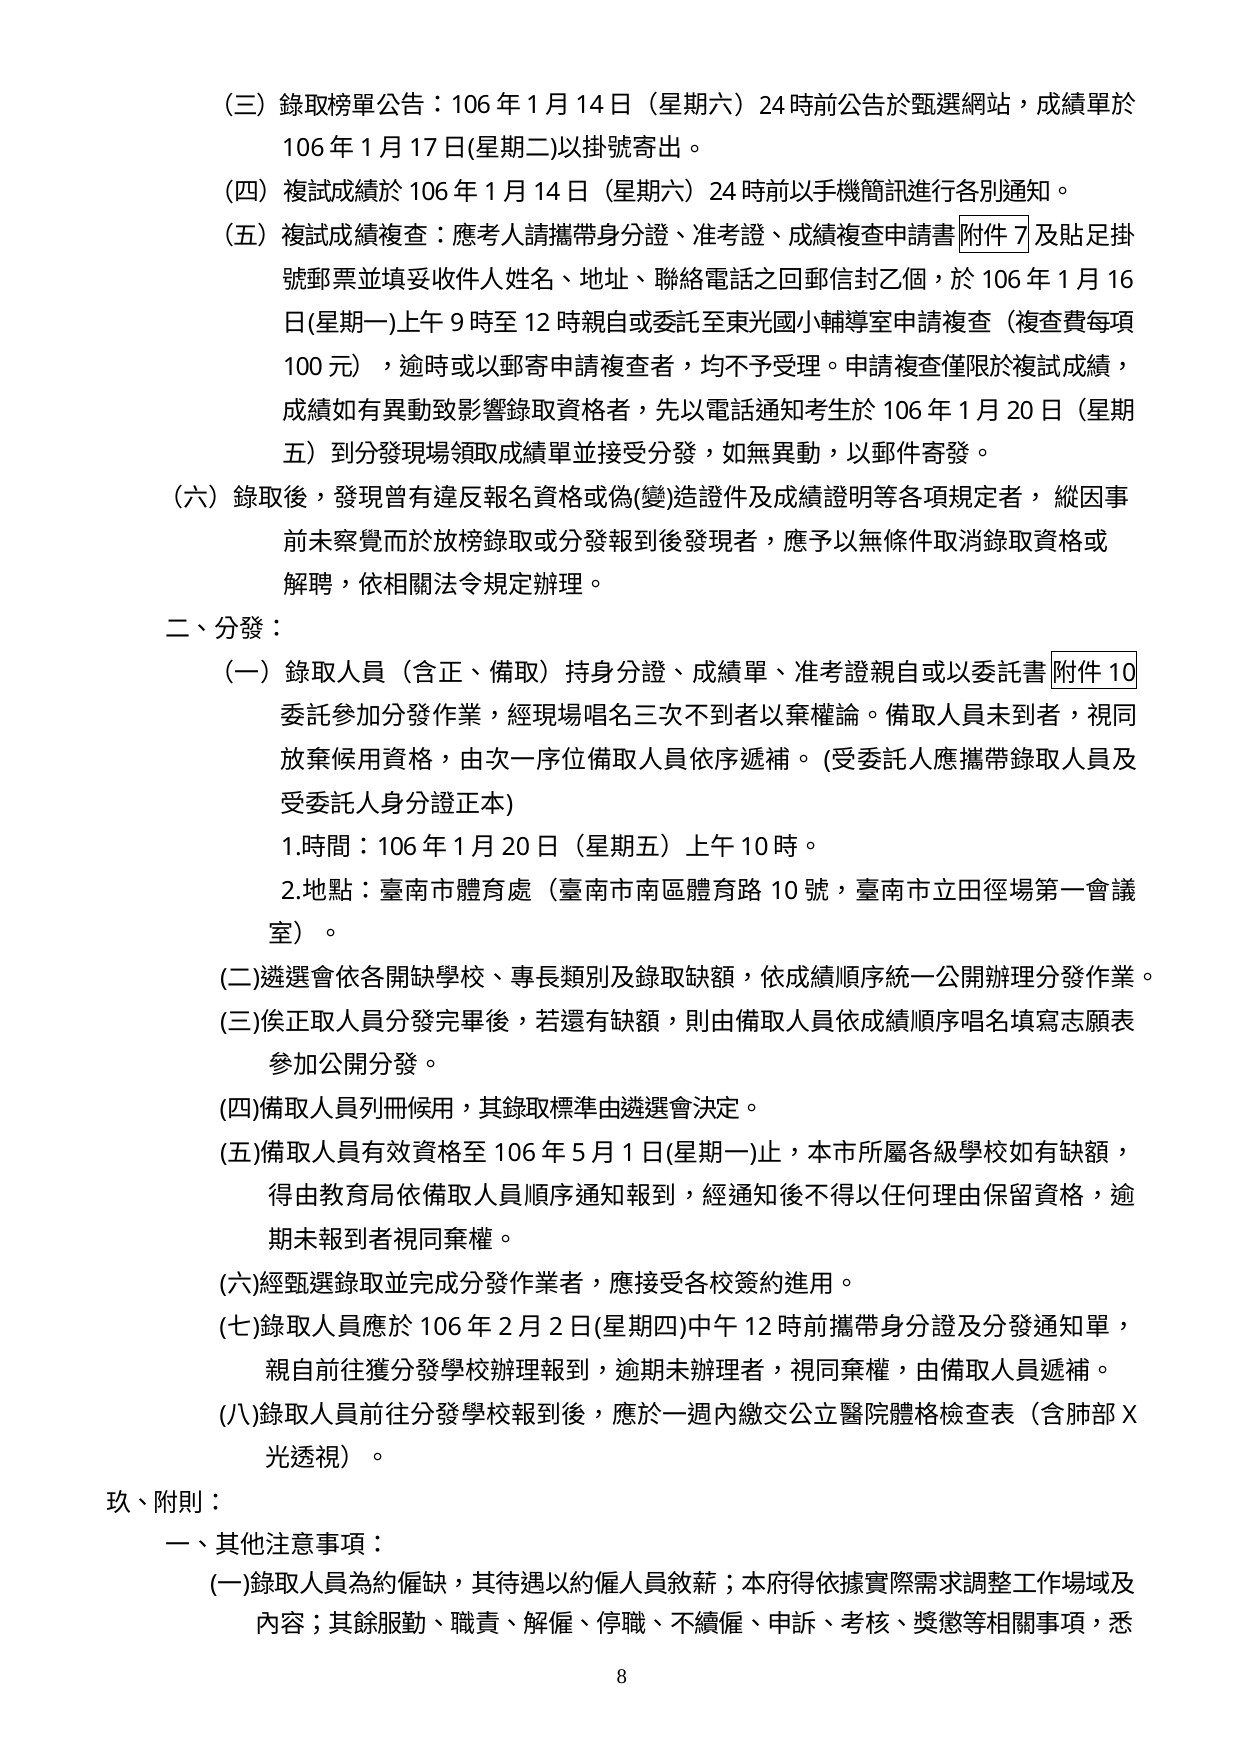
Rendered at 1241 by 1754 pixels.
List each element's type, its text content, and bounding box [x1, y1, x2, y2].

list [210, 1561, 1137, 1640]
text (七)錄取人員應於106年2月2日(星期四)中午12時前攜帶身分證及分發通知單，親自前往獲分發學校辦理報到，逾期未辦理者，視同棄權，由備取人員遞補。 [219, 1303, 1137, 1390]
text (八)錄取人員前往分發學校報到後，應於一週內繳交公立醫院體格檢查表（含肺部X光透視）。 [219, 1390, 1137, 1478]
list 其他注意事項： [165, 1521, 1139, 1561]
text （四）複試成績於106年1月14日（星期六）24時前以手機簡訊進行各別通知。 [209, 168, 1137, 212]
text (六)經甄選錄取並完成分發作業者，應接受各校簽約進用。 [219, 1259, 1137, 1303]
text (三)俟正取人員分發完畢後，若還有缺額，則由備取人員依成績順序唱名填寫志願表參加公開分發。 [220, 998, 1137, 1085]
text （一）錄取人員（含正、備取）持身分證、成績單、准考證親自或以委託書附件10委託參加分發作業，經現場唱名三次不到者以棄權論。備取人員未到者，視同放棄候用資格，由次一序位備取人員依序遞補。 (受委託人應攜帶錄取人員及受委託人身分證正本) [209, 648, 1137, 823]
text （六）錄取後，發現曾有違反報名資格或偽(變)造證件及成績證明等各項規定者， 縱因事前未察覺而於放榜錄取或分發報到後發現者，應予以無條件取消錄取資格或解聘，依相關法令規定辦理。 [106, 474, 1132, 605]
text （三）錄取榜單公告：106年1月14日（星期六）24時前公告於甄選網站，成績單於106年1月17日(星期二)以掛號寄出。 [209, 81, 1137, 168]
text 2.地點：臺南市體育處（臺南市南區體育路10號，臺南市立田徑場第一會議室）。 [268, 867, 1137, 954]
text （五）複試成績複查：應考人請攜帶身分證、准考證、成績複查申請書附件7及貼足掛號郵票並填妥收件人姓名、地址、聯絡電話之回郵信封乙個，於106年1月16日(星期一)上午9時至12時親自或委託至東光國小輔導室申請複查（複查費每項100元），逾時或以郵寄申請複查者，均不予受理。申請複查僅限於複試成績，成績如有異動致影響錄取資格者，先以電話通知考生於106年1月20日（星期五）到分發現場領取成績單並接受分發，如無異動，以郵件寄發。 [209, 212, 1137, 474]
text 玖、附則： [106, 1478, 1137, 1521]
text (四)備取人員列冊候用，其錄取標準由遴選會決定。 [219, 1085, 1137, 1128]
text (二)遴選會依各開缺學校、專長類別及錄取缺額，依成績順序統一公開辦理分發作業。 [220, 954, 1137, 998]
text (五)備取人員有效資格至106年5月1日(星期一)止，本市所屬各級學校如有缺額，得由教育局依備取人員順序通知報到，經通知後不得以任何理由保留資格，逾期未報到者視同棄權。 [220, 1128, 1137, 1259]
text 1.時間：106年1月20日（星期五）上午10時。 [268, 823, 1137, 867]
text 二、分發： [166, 605, 1137, 648]
